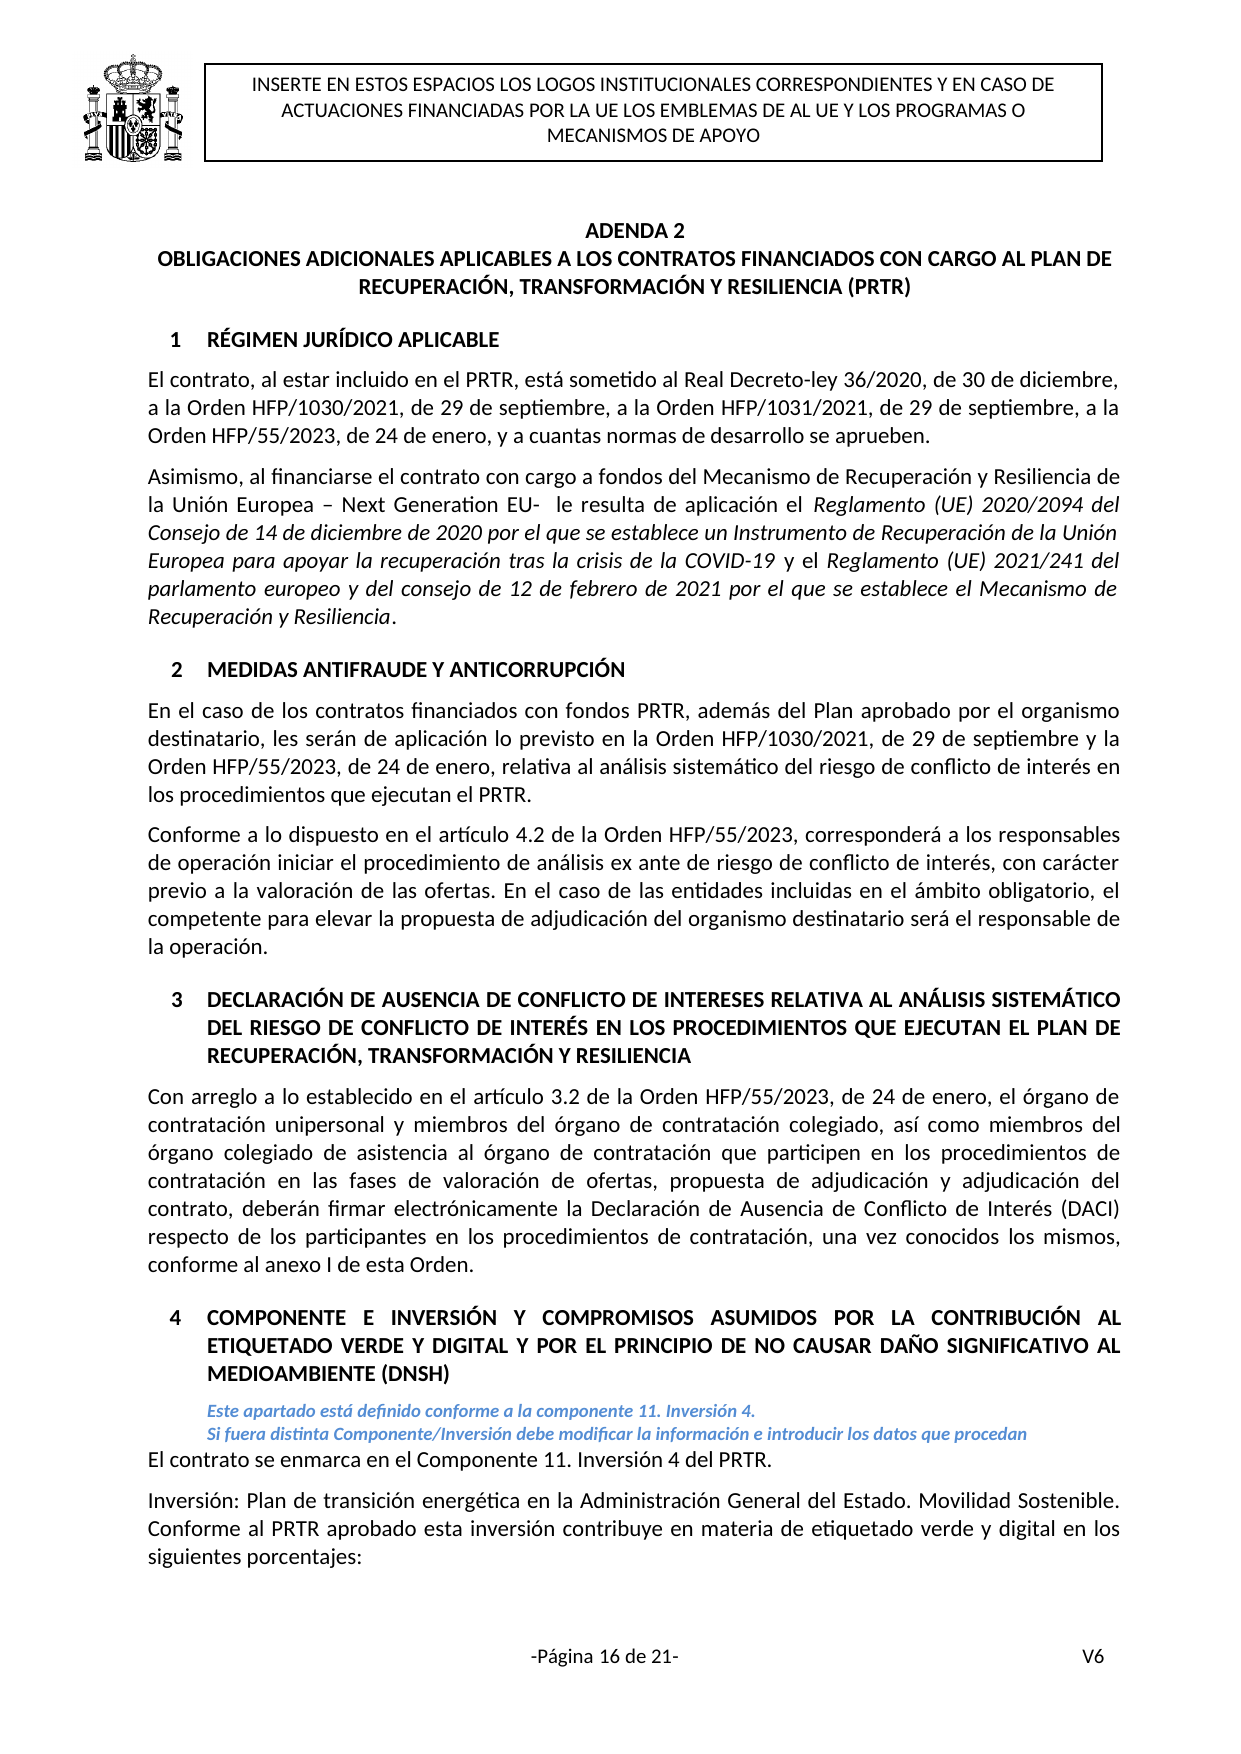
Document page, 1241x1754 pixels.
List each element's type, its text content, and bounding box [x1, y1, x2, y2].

list RÉGIMEN JURÍDICO APLICABLE [169, 325, 1122, 353]
list DECLARACIÓN DE AUSENCIA DE CONFLICTO DE INTERESES RELATIVA AL ANÁLISIS SISTEMÁTICO DEL RIESGO DE CONFLICTO DE INTERÉS EN LOS PROCEDIMIENTOS QUE EJECUTAN EL PLAN DE RECUPERACIÓN, TRANSFORMACIÓN Y RESILIENCIA [171, 985, 1122, 1069]
text Con arreglo a lo establecido en el artículo 3.2 de la Orden HFP/55/2023, de 24 de enero, el órgano de contratación unipersonal y miembros del órgano de contratación colegiado, así como miembros del órgano colegiado de asistencia al órgano de contratación que participen en los procedimientos de contratación en las fases de valoración de ofertas, propuesta de adjudicación y adjudicación del contrato, deberán firmar electrónicamente la Declaración de Ausencia de Conflicto de Interés (DACI) respecto de los participantes en los procedimientos de contratación, una vez conocidos los mismos, conforme al anexo I de esta Orden. [148, 1082, 1122, 1278]
text Este apartado está definido conforme a la componente 11. Inversión 4. [207, 1400, 1122, 1423]
list MEDIDAS ANTIFRAUDE Y ANTICORRUPCIÓN [171, 655, 1122, 683]
list COMPONENTE E INVERSIÓN Y COMPROMISOS ASUMIDOS POR LA CONTRIBUCIÓN AL ETIQUETADO VERDE Y DIGITAL Y POR EL PRINCIPIO DE NO CAUSAR DAÑO SIGNIFICATIVO AL MEDIOAMBIENTE (DNSH) [169, 1303, 1122, 1387]
text OBLIGACIONES ADICIONALES APLICABLES A LOS CONTRATOS FINANCIADOS CON CARGO AL PLAN DE RECUPERACIÓN, TRANSFORMACIÓN Y RESILIENCIA (PRTR) [148, 244, 1122, 300]
picture [71, 51, 194, 168]
text El contrato, al estar incluido en el PRTR, está sometido al Real Decreto-ley 36/2020, de 30 de diciembre, a la Orden HFP/1030/2021, de 29 de septiembre, a la Orden HFP/1031/2021, de 29 de septiembre, a la Orden HFP/55/2023, de 24 de enero, y a cuantas normas de desarrollo se aprueben. [148, 366, 1122, 449]
text El contrato se enmarca en el Componente 11. Inversión 4 del PRTR. [148, 1446, 1122, 1473]
text Conforme a lo dispuesto en el artículo 4.2 de la Orden HFP/55/2023, corresponderá a los responsables de operación iniciar el procedimiento de análisis ex ante de riesgo de conflicto de interés, con carácter previo a la valoración de las ofertas. En el caso de las entidades incluidas en el ámbito obligatorio, el competente para elevar la propuesta de adjudicación del organismo destinatario será el responsable de la operación. [148, 820, 1122, 960]
text Si fuera distinta Componente/Inversión debe modificar la información e introducir los datos que procedan [207, 1423, 1122, 1446]
text Asimismo, al financiarse el contrato con cargo a fondos del Mecanismo de Recuperación y Resiliencia de la Unión Europea – Next Generation EU- le resulta de aplicación el Reglamento (UE) 2020/2094 del Consejo de 14 de diciembre de 2020 por el que se establece un Instrumento de Recuperación de la Unión Europea para apoyar la recuperación tras la crisis de la COVID-19 y el Reglamento (UE) 2021/241 del parlamento europeo y del consejo de 12 de febrero de 2021 por el que se establece el Mecanismo de Recuperación y Resiliencia. [148, 462, 1122, 630]
text Inversión: Plan de transición energética en la Administración General del Estado. Movilidad Sostenible. Conforme al PRTR aprobado esta inversión contribuye en materia de etiquetado verde y digital en los siguientes porcentajes: [148, 1486, 1122, 1570]
text ADENDA 2 [148, 216, 1122, 244]
text En el caso de los contratos financiados con fondos PRTR, además del Plan aprobado por el organismo destinatario, les serán de aplicación lo previsto en la Orden HFP/1030/2021, de 29 de septiembre y la Orden HFP/55/2023, de 24 de enero, relativa al análisis sistemático del riesgo de conflicto de interés en los procedimientos que ejecutan el PRTR. [148, 696, 1122, 808]
